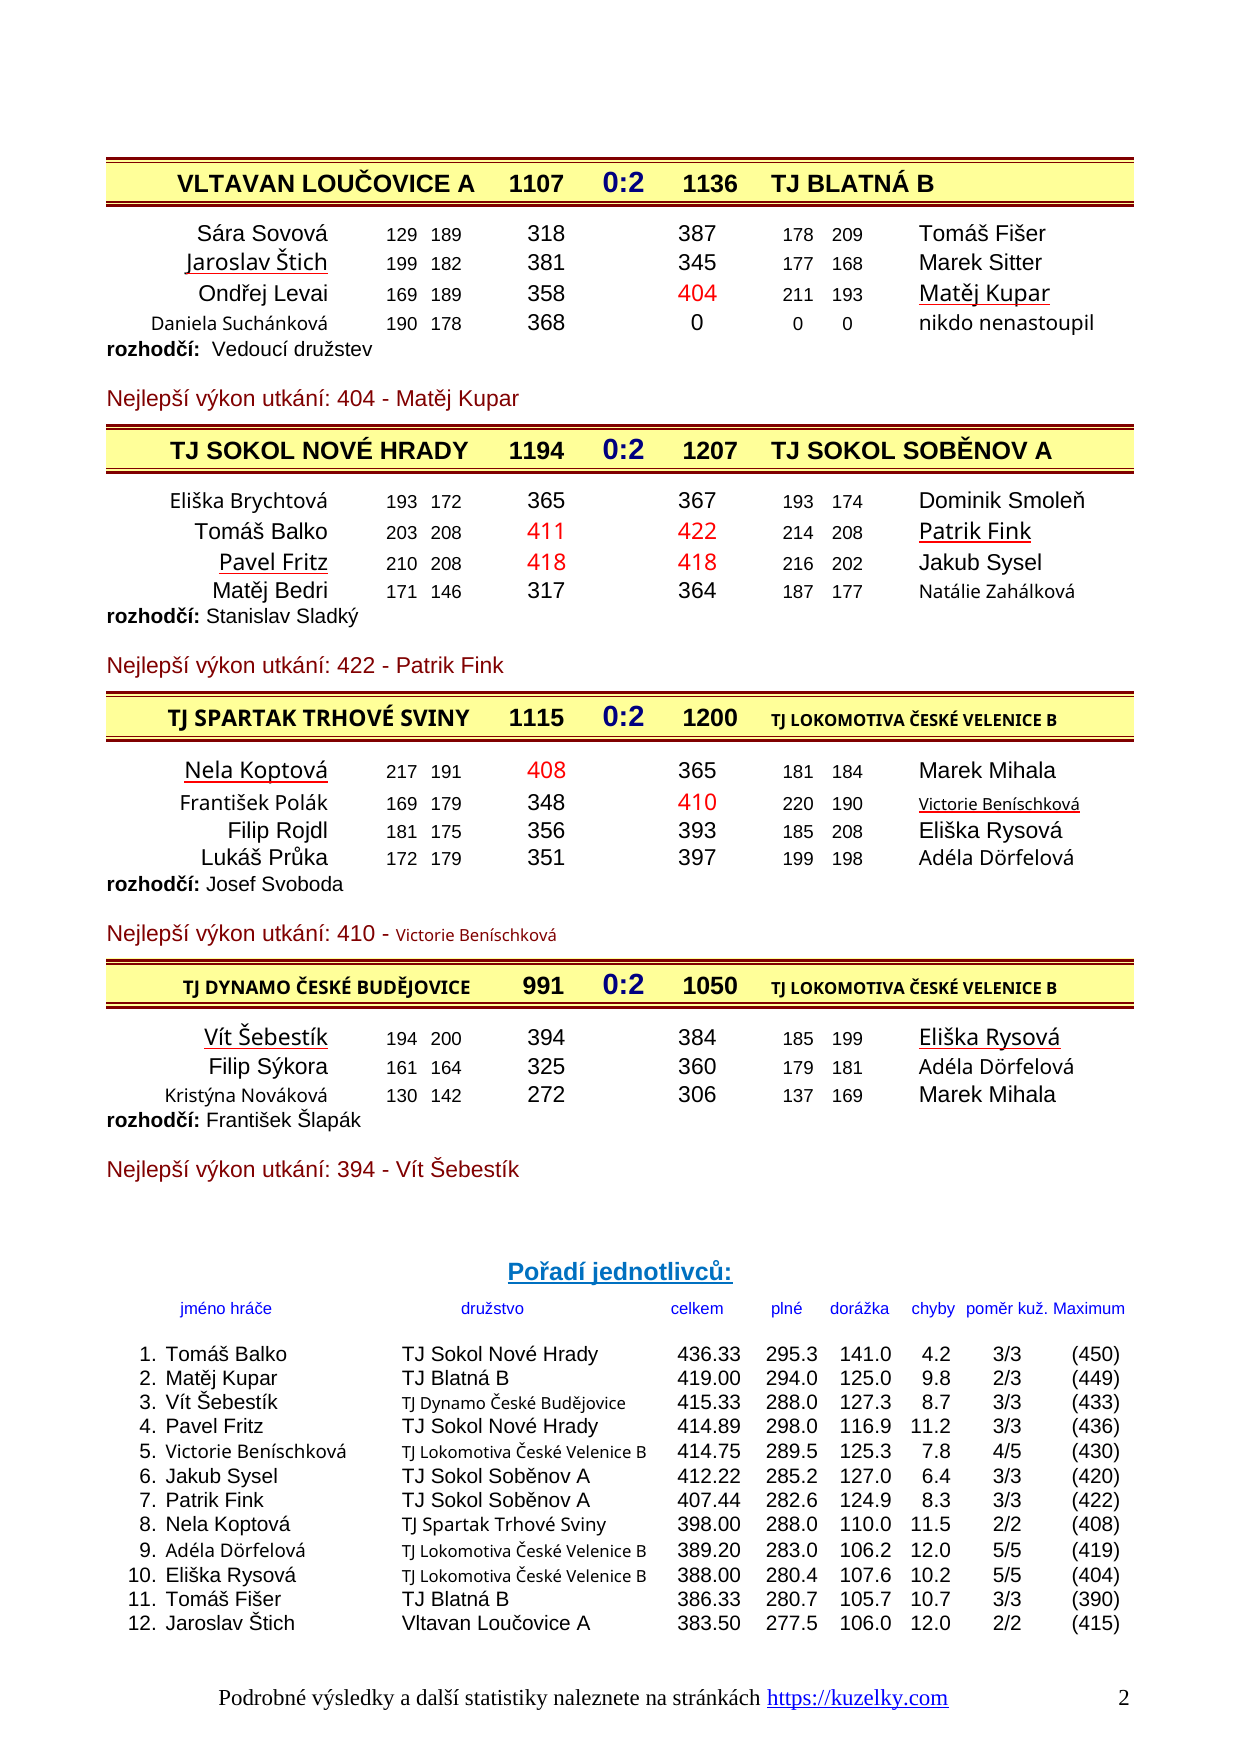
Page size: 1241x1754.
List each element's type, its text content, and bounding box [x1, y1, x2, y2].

text Ondřej Levai 169 189 358 404 211 193 Matěj Kupar [106, 277, 1134, 308]
text 10. Eliška Rysová TJ Lokomotiva České Velenice B 388.00 280.4 107.6 10.2 5/5 (404) [106, 1562, 1134, 1587]
text 11. Tomáš Fišer TJ Blatná B 386.33 280.7 105.7 10.7 3/3 (390) [106, 1587, 1134, 1611]
text Kristýna Nováková 130 142 272 306 137 169 Marek Mihala [106, 1081, 1134, 1108]
text Nejlepší výkon utkání: 394 - Vít Šebestík [106, 1156, 1134, 1182]
text Matěj Bedri 171 146 317 364 187 177 Natálie Zahálková [106, 577, 1134, 604]
text 6. Jakub Sysel TJ Sokol Soběnov A 412.22 285.2 127.0 6.4 3/3 (420) [106, 1463, 1134, 1487]
text rozhodčí: Vedoucí družstev [106, 337, 1134, 361]
text Tomáš Balko 203 208 411 422 214 208 Patrik Fink [106, 515, 1134, 546]
text Eliška Brychtová 193 172 365 367 193 174 Dominik Smoleň [106, 486, 1134, 515]
text Filip Rojdl 181 175 356 393 185 208 Eliška Rysová [106, 817, 1134, 843]
text rozhodčí: Josef Svoboda [106, 872, 1134, 896]
text Nejlepší výkon utkání: 404 - Matěj Kupar [106, 385, 1134, 411]
text Pavel Fritz 210 208 418 418 216 202 Jakub Sysel [106, 546, 1134, 577]
text TJ Dynamo České Budějovice 991 0:2 1050 TJ Lokomotiva České Velenice B [106, 965, 1134, 1002]
text Vít Šebestík 194 200 394 384 185 199 Eliška Rysová [106, 1021, 1134, 1052]
text 12. Jaroslav Štich Vltavan Loučovice A 383.50 277.5 106.0 12.0 2/2 (415) [106, 1611, 1134, 1635]
text 8. Nela Koptová TJ Spartak Trhové Sviny 398.00 288.0 110.0 11.5 2/2 (408) [106, 1511, 1134, 1537]
text rozhodčí: František Šlapák [106, 1108, 1134, 1132]
text Lukáš Průka 172 179 351 397 199 198 Adéla Dörfelová [106, 843, 1134, 872]
text 7. Patrik Fink TJ Sokol Soběnov A 407.44 282.6 124.9 8.3 3/3 (422) [106, 1487, 1134, 1511]
text Sára Sovová 129 189 318 387 178 209 Tomáš Fišer [106, 220, 1134, 246]
text 4. Pavel Fritz TJ Sokol Nové Hrady 414.89 298.0 116.9 11.2 3/3 (436) [106, 1414, 1134, 1438]
text 3. Vít Šebestík TJ Dynamo České Budějovice 415.33 288.0 127.3 8.7 3/3 (433) [106, 1389, 1134, 1414]
text 5. Victorie Beníschková TJ Lokomotiva České Velenice B 414.75 289.5 125.3 7.8 4/5 (430) [106, 1438, 1134, 1463]
text Nejlepší výkon utkání: 410 - Victorie Beníschková [106, 919, 1134, 946]
text Filip Sýkora 161 164 325 360 179 181 Adéla Dörfelová [106, 1052, 1134, 1081]
text Vltavan Loučovice A 1107 0:2 1136 TJ Blatná B [106, 163, 1134, 201]
text Nejlepší výkon utkání: 422 - Patrik Fink [106, 652, 1134, 678]
text jméno hráče družstvo celkem plné dorážka chyby poměr kuž. Maximum [106, 1298, 1134, 1318]
text Nela Koptová 217 191 408 365 181 184 Marek Mihala [106, 754, 1134, 786]
text 9. Adéla Dörfelová TJ Lokomotiva České Velenice B 389.20 283.0 106.2 12.0 5/5 (419) [106, 1537, 1134, 1562]
text 1. Tomáš Balko TJ Sokol Nové Hrady 436.33 295.3 141.0 4.2 3/3 (450) [106, 1342, 1134, 1366]
text 2. Matěj Kupar TJ Blatná B 419.00 294.0 125.0 9.8 2/3 (449) [106, 1366, 1134, 1389]
text František Polák 169 179 348 410 220 190 Victorie Beníschková [106, 786, 1134, 817]
text rozhodčí: Stanislav Sladký [106, 604, 1134, 628]
text Jaroslav Štich 199 182 381 345 177 168 Marek Sitter [106, 246, 1134, 277]
text TJ Spartak Trhové Sviny 1115 0:2 1200 TJ Lokomotiva České Velenice B [106, 697, 1134, 736]
text Pořadí jednotlivců: [94, 1257, 1145, 1286]
text TJ Sokol Nové Hrady 1194 0:2 1207 TJ Sokol Soběnov A [106, 430, 1134, 468]
text Daniela Suchánková 190 178 368 0 0 0 nikdo nenastoupil [106, 308, 1134, 337]
